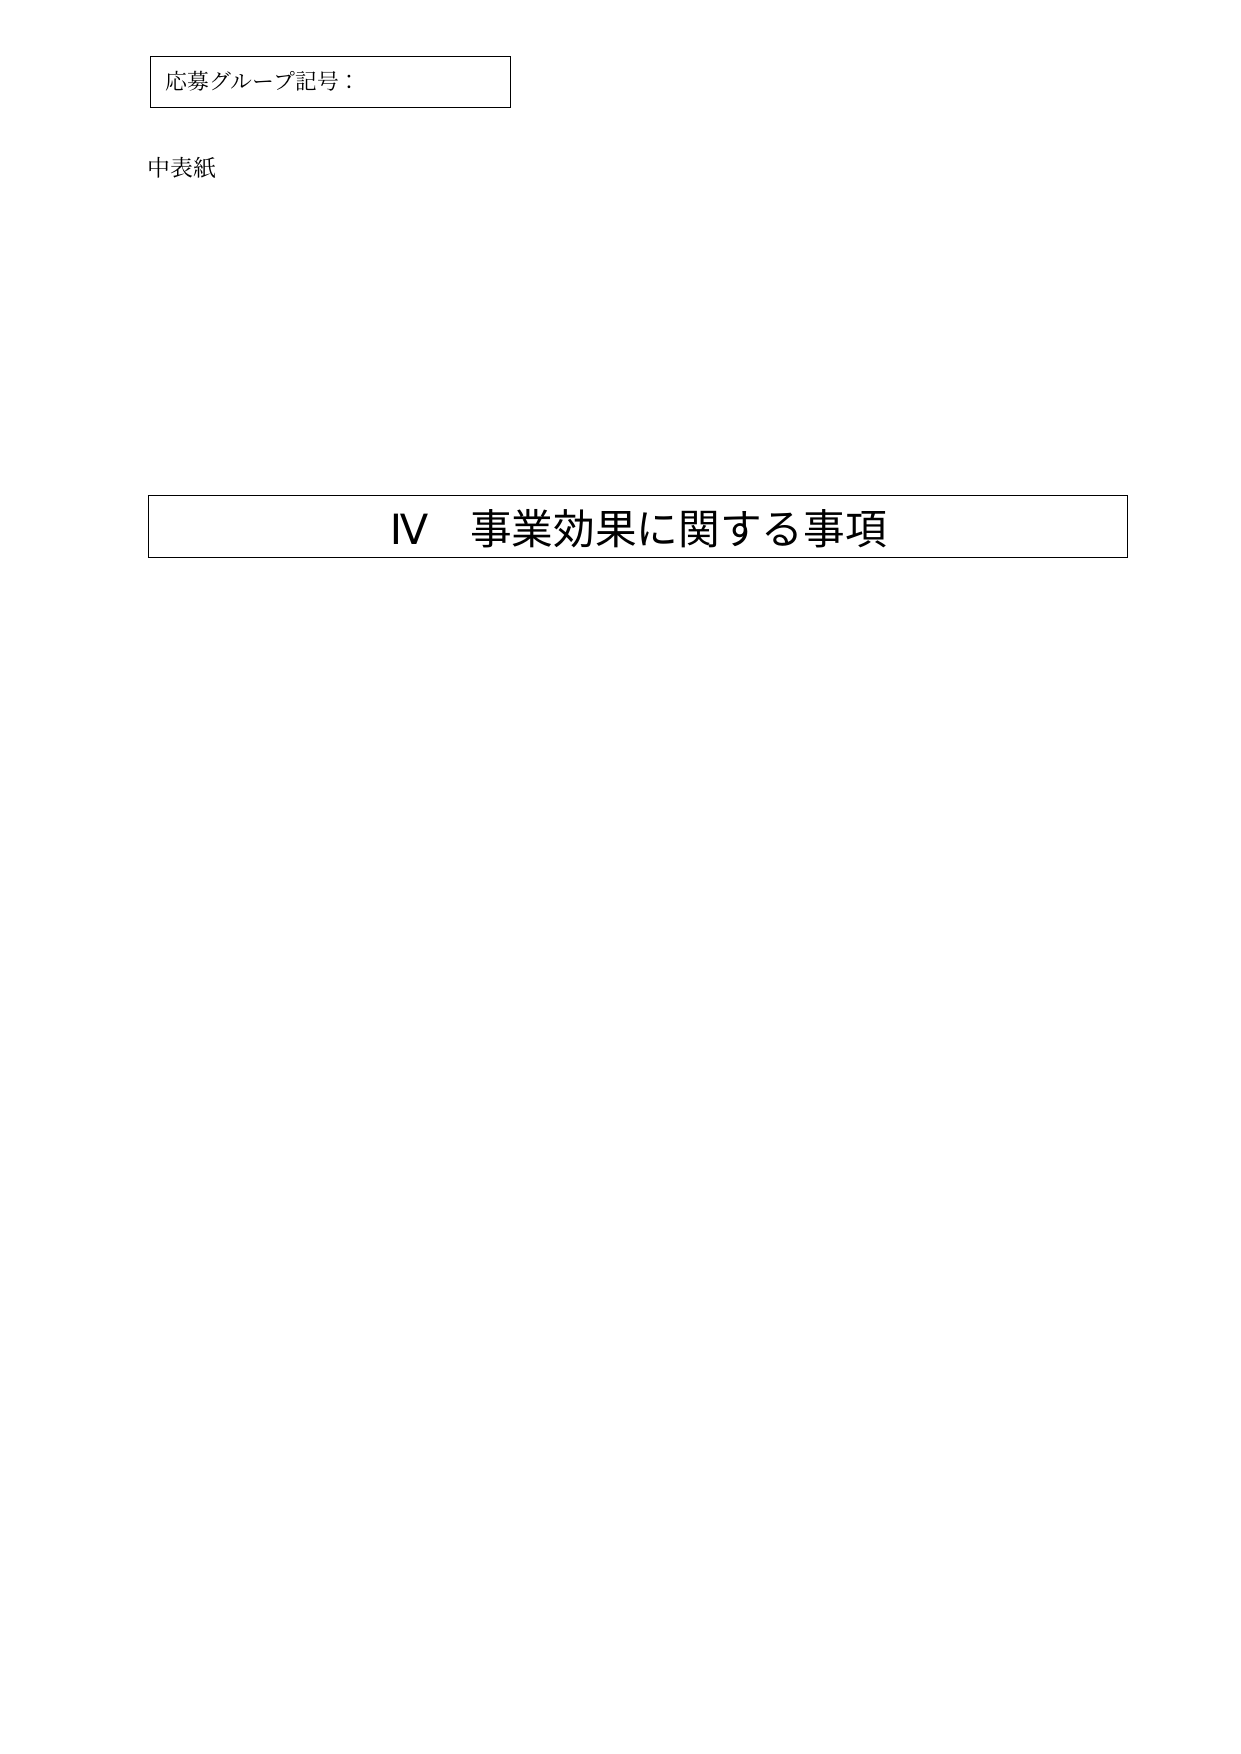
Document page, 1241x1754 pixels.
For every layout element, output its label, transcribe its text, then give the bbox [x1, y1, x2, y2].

table_header Ⅳ 事業効果に関する事項 [149, 496, 1127, 557]
text 中表紙 [148, 150, 1128, 183]
